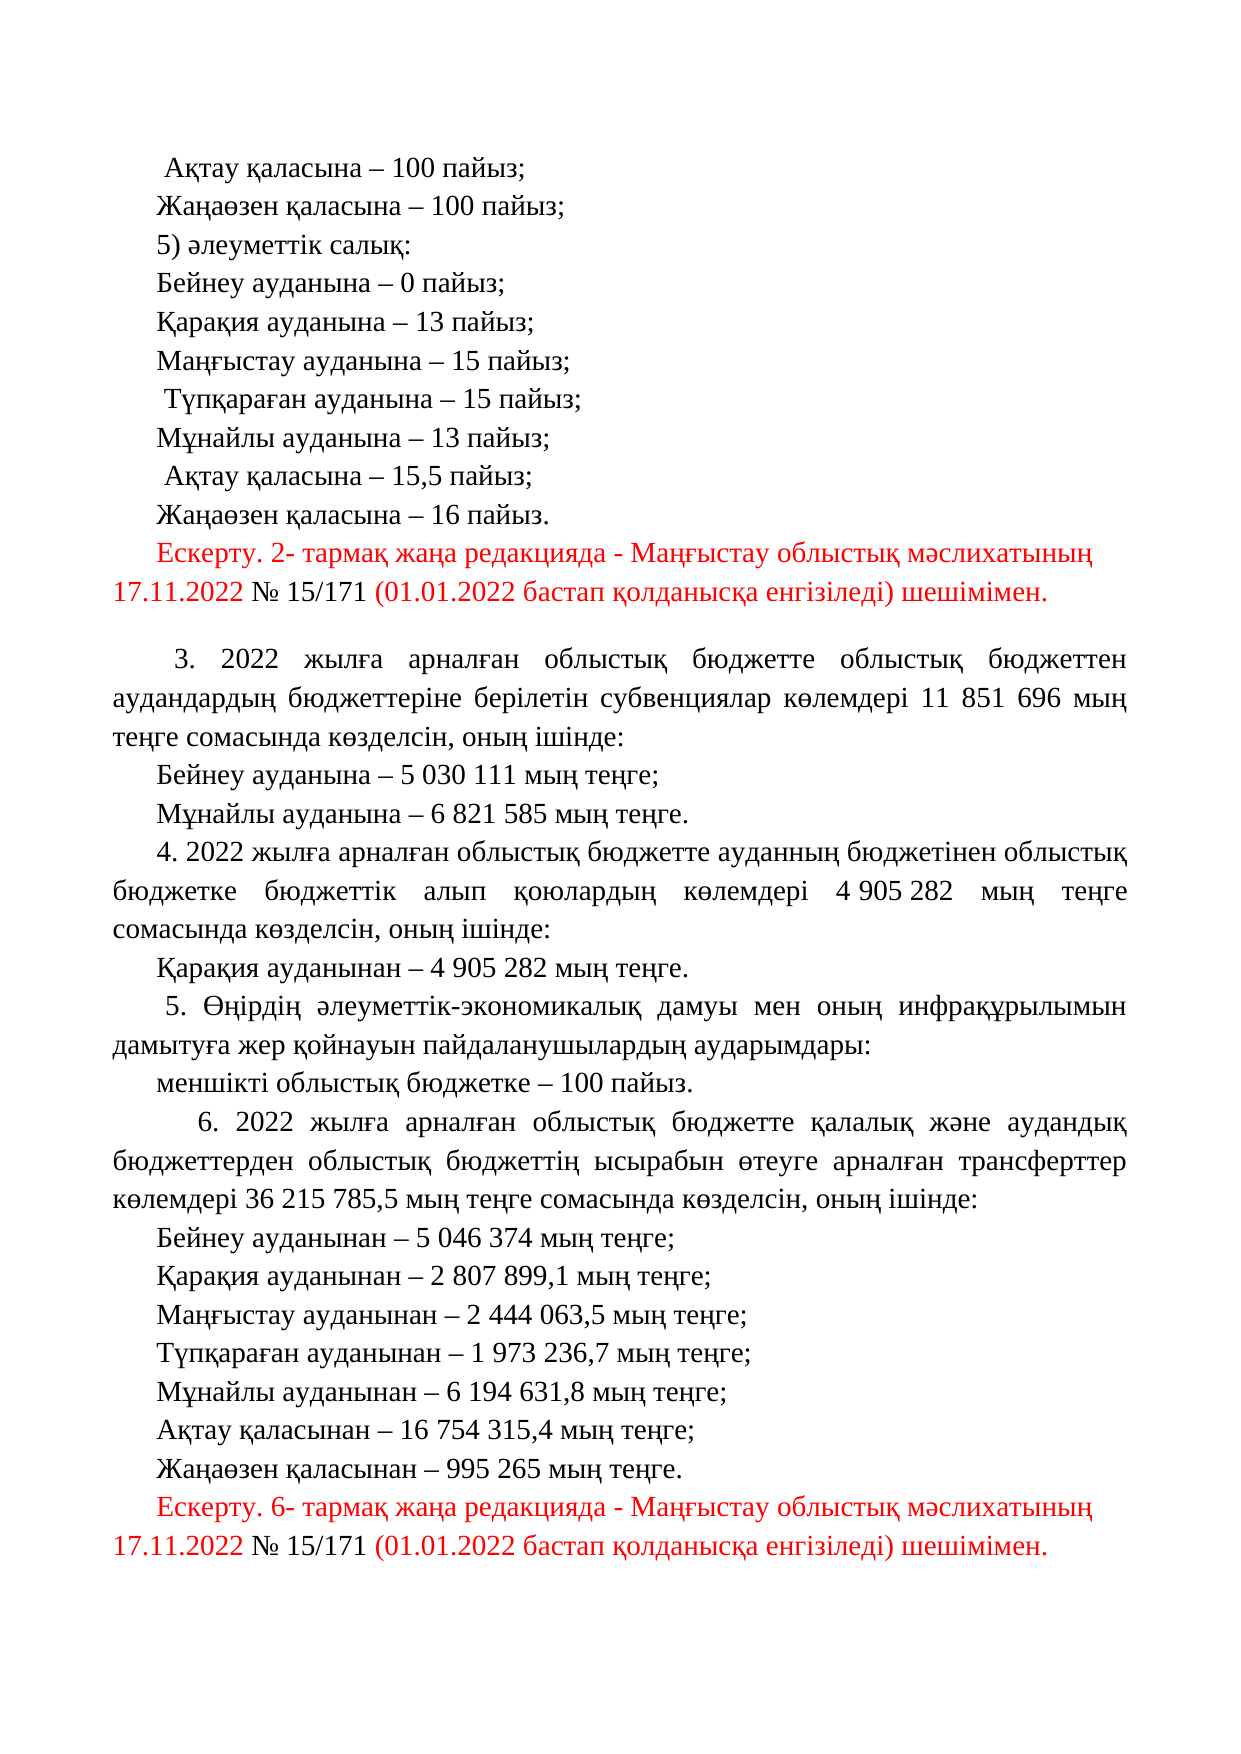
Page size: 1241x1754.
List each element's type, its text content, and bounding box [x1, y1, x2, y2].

text Маңғыстау ауданынан – 2 444 063,5 мың теңге; [112, 1297, 1128, 1330]
text 3. 2022 жылға арналған облыстық бюджетте облыстық бюджеттен аудандардың бюджеттеріне берілетін субвенциялар көлемдері 11 851 696 мың теңге сомасында көзделсін, оның ішінде: [112, 642, 1128, 752]
text Мұнайлы ауданынан – 6 194 631,8 мың теңге; [112, 1374, 1128, 1407]
text Қарақия ауданынан – 4 905 282 мың теңге. [112, 950, 1128, 983]
text Бейнеу ауданына – 0 пайыз; [112, 266, 1128, 299]
text Ақтау қаласынан – 16 754 315,4 мың теңге; [112, 1412, 1128, 1446]
text Мұнайлы ауданына – 6 821 585 мың теңге. [112, 796, 1128, 829]
text Түпқараған ауданына – 15 пайыз; [112, 381, 1128, 415]
text 5. Өңірдің әлеуметтік-экономикалық дамуы мен оның инфрақұрылымын дамытуға жер қойнауын пайдаланушылардың аударымдары: [112, 988, 1128, 1061]
text Ақтау қаласына – 15,5 пайыз; [112, 458, 1128, 492]
text Бейнеу ауданына – 5 030 111 мың теңге; [112, 757, 1128, 791]
text Жаңаөзен қаласынан – 995 265 мың теңге. [112, 1451, 1128, 1484]
text Қарақия ауданынан – 2 807 899,1 мың теңге; [112, 1258, 1128, 1292]
text меншікті облыстық бюджетке – 100 пайыз. [112, 1066, 1128, 1099]
text Түпқараған ауданынан – 1 973 236,7 мың теңге; [112, 1335, 1128, 1369]
text 4. 2022 жылға арналған облыстық бюджетте ауданның бюджетінен облыстық бюджетке бюджеттік алып қоюлардың көлемдері 4 905 282 мың теңге сомасында көзделсін, оның ішінде: [112, 834, 1128, 945]
text Ескерту. 6- тармақ жаңа редакцияда - Маңғыстау облыстық мәслихатының 17.11.2022 № 15/171 (01.01.2022 бастап қолданысқа енгізіледі) шешімімен. [112, 1489, 1128, 1592]
text Мұнайлы ауданына – 13 пайыз; [112, 420, 1128, 453]
text Маңғыстау ауданына – 15 пайыз; [112, 343, 1128, 376]
text Жаңаөзен қаласына – 16 пайыз. [112, 497, 1128, 530]
text 6. 2022 жылға арналған облыстық бюджетте қалалық және аудандық бюджеттерден облыстық бюджеттің ысырабын өтеуге арналған трансферттер көлемдері 36 215 785,5 мың теңге сомасында көзделсін, оның ішінде: [112, 1104, 1128, 1215]
text Бейнеу ауданынан – 5 046 374 мың теңге; [112, 1220, 1128, 1253]
text 5) әлеуметтік салық: [112, 227, 1128, 261]
text Ақтау қаласына – 100 пайыз; [112, 150, 1128, 183]
text Қарақия ауданына – 13 пайыз; [112, 304, 1128, 338]
text Ескерту. 2- тармақ жаңа редакцияда - Маңғыстау облыстық мәслихатының 17.11.2022 № 15/171 (01.01.2022 бастап қолданысқа енгізіледі) шешімімен. [112, 535, 1128, 638]
text Жаңаөзен қаласына – 100 пайыз; [112, 188, 1128, 222]
